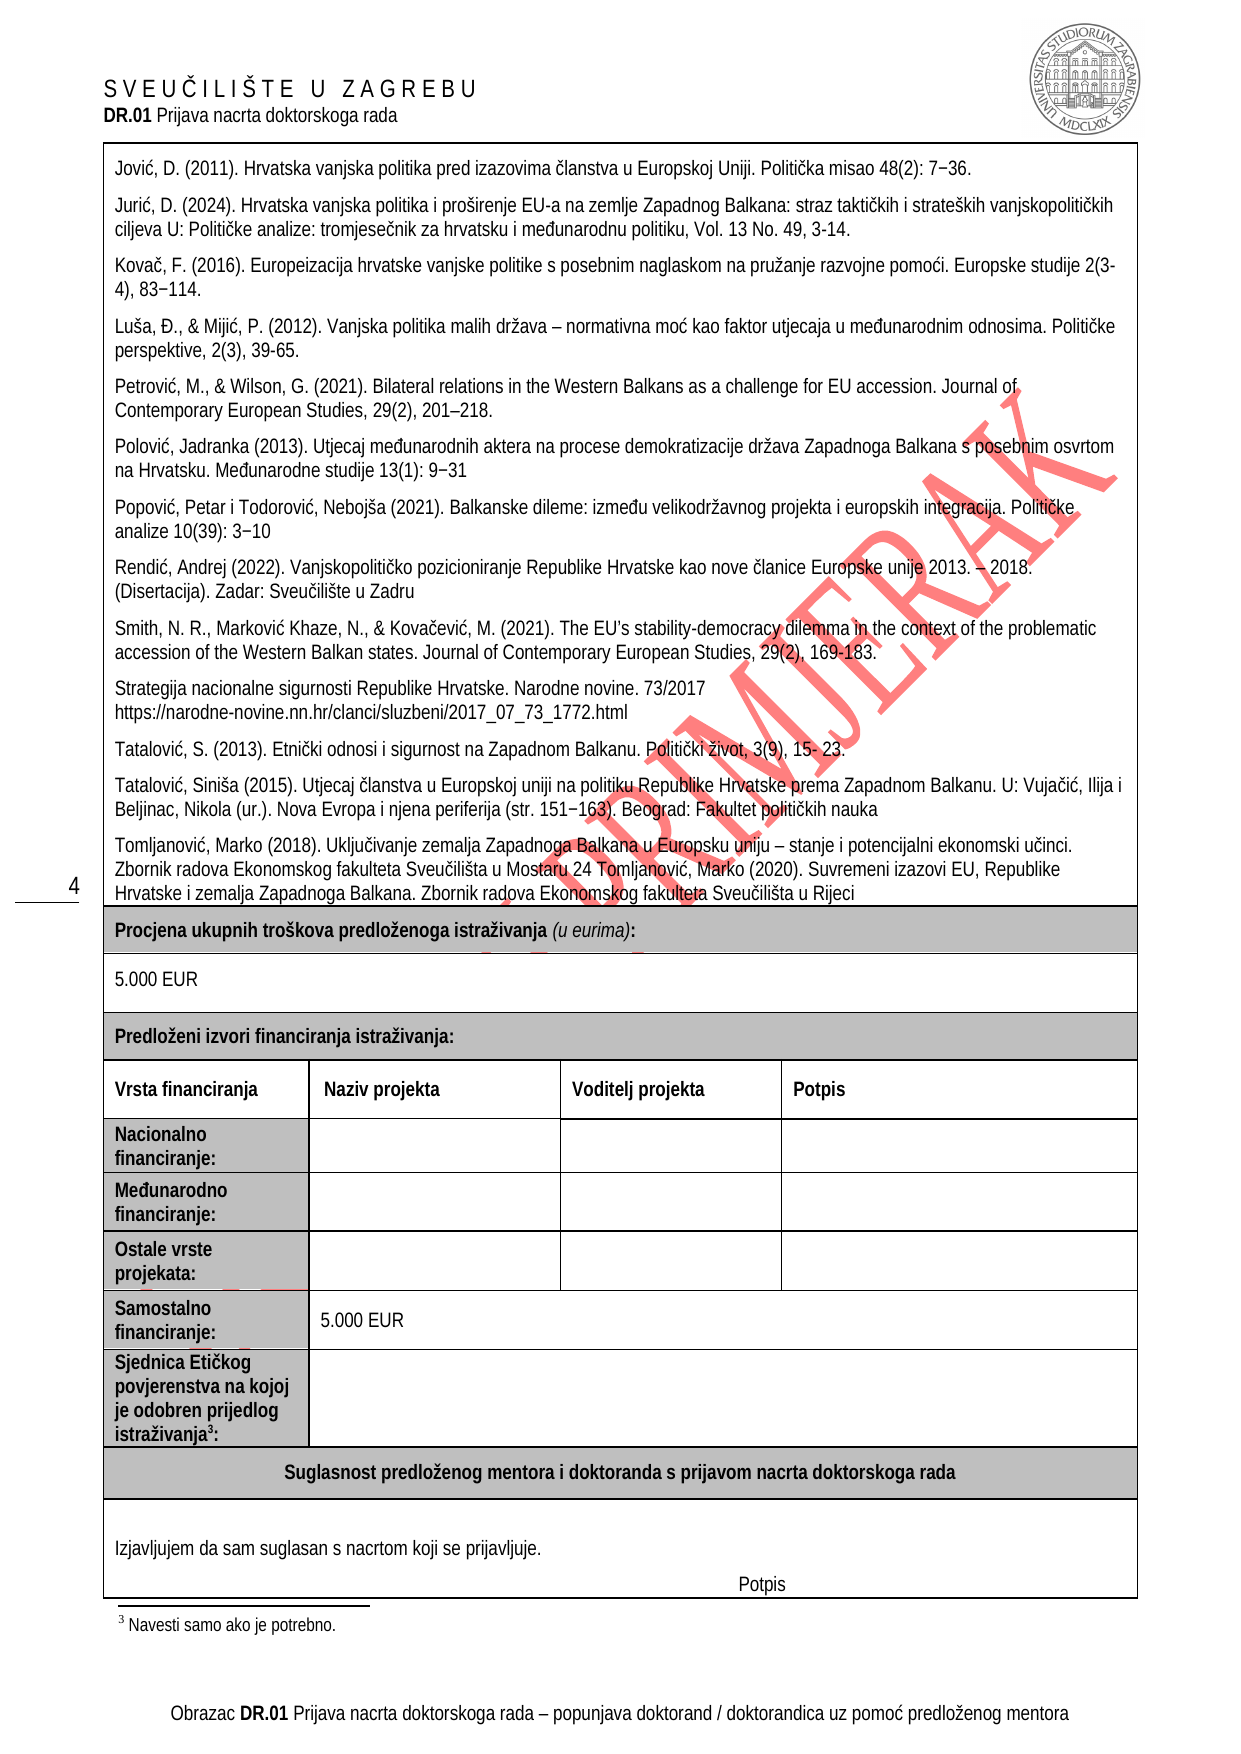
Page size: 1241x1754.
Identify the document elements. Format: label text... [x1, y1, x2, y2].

table_cell [561, 1232, 781, 1289]
table_cell Naziv projekta [310, 1061, 560, 1118]
table_cell Vrsta financiranja [104, 1061, 308, 1118]
table_cell Predloženi izvori financiranja istraživanja: [104, 1013, 1137, 1059]
table_cell Ostale vrste projekata: [104, 1232, 308, 1289]
table_cell [310, 1119, 560, 1171]
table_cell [104, 1500, 1137, 1597]
table_cell 5.000 EUR [104, 954, 1137, 1012]
table_cell 5.000 EUR [310, 1291, 1137, 1348]
table_cell [782, 1173, 1137, 1230]
table_cell [310, 1173, 560, 1230]
table_cell Voditelj projekta [561, 1061, 781, 1118]
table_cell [104, 144, 1137, 905]
table_cell [782, 1232, 1137, 1289]
table_cell [310, 1232, 560, 1289]
table_cell [782, 1120, 1137, 1171]
picture [1020, 18, 1146, 138]
table_cell Nacionalno financiranje: [104, 1119, 308, 1171]
table_cell Samostalno financiranje: [104, 1291, 308, 1348]
table_cell [561, 1173, 781, 1230]
table_cell [310, 1350, 1137, 1446]
table_cell Procjena ukupnih troškova predloženoga istraživanja (u eurima): [104, 907, 1137, 952]
table_cell Potpis [782, 1061, 1137, 1118]
table_cell Suglasnost predloženog mentora i doktoranda s prijavom nacrta doktorskoga rada [104, 1448, 1137, 1498]
table_cell Međunarodno financiranje: [104, 1173, 308, 1230]
table_cell Sjednica Etičkog povjerenstva na kojoj je odobren prijedlog istraživanja: [104, 1350, 308, 1446]
table_cell [561, 1120, 781, 1171]
